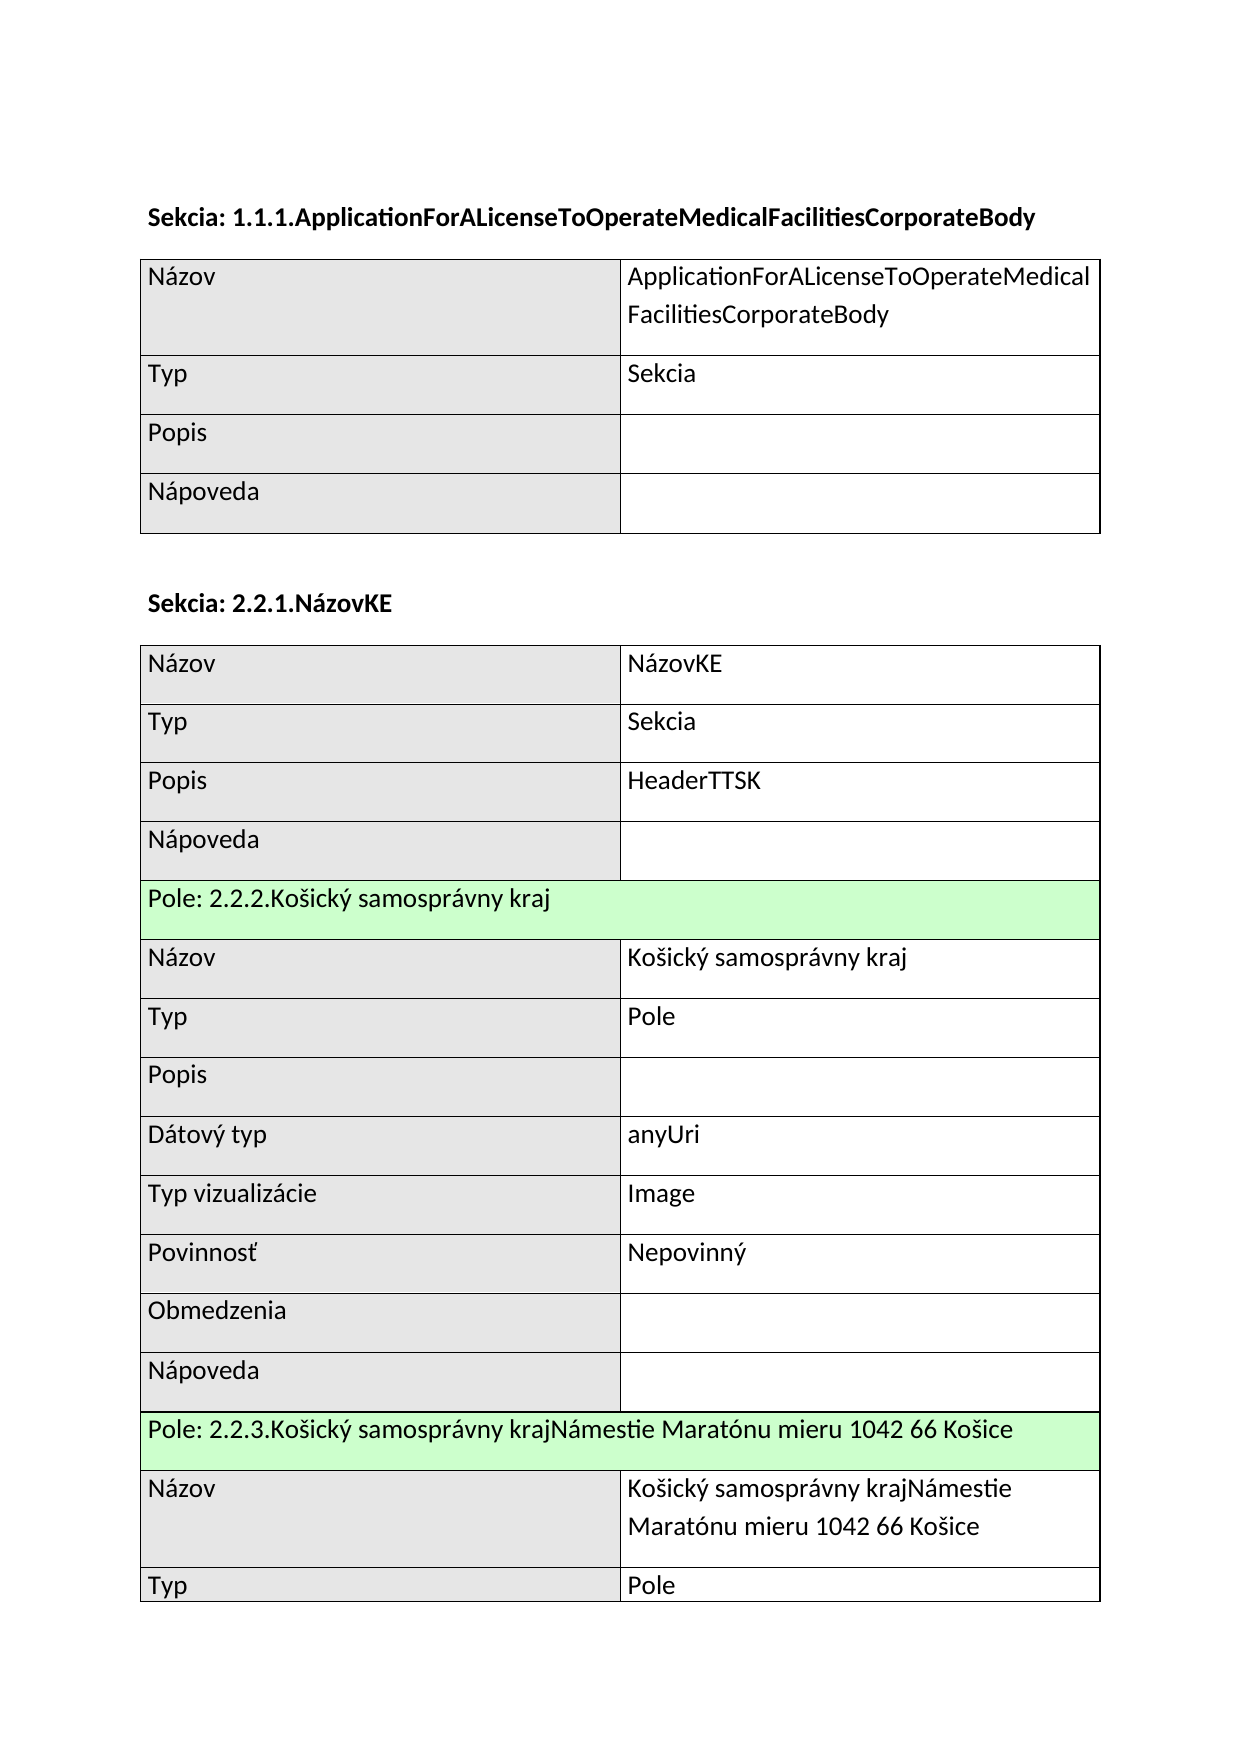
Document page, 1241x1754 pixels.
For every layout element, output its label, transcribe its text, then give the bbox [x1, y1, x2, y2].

table_cell Pole: 2.2.2.Košický samosprávny kraj [141, 881, 1099, 939]
table_cell Image [621, 1176, 1099, 1234]
table_cell Typ [141, 705, 620, 762]
table_cell [621, 1353, 1099, 1411]
table_cell Typ [141, 356, 620, 414]
table_cell Názov [141, 940, 620, 998]
table_cell [621, 822, 1099, 880]
table_cell anyUri [621, 1117, 1099, 1175]
table_cell Pole [621, 1568, 1099, 1601]
table_header ApplicationForALicenseToOperateMedicalFacilitiesCorporateBody [621, 260, 1099, 355]
table_cell HeaderTTSK [621, 763, 1099, 821]
table_cell Názov [141, 1471, 620, 1567]
table_cell Pole: 2.2.3.Košický samosprávny krajNámestie Maratónu mieru 1042 66 Košice [141, 1413, 1099, 1470]
table_cell Nápoveda [141, 1353, 620, 1411]
table_cell Nápoveda [141, 474, 620, 533]
table_cell [621, 1294, 1099, 1352]
table_cell Povinnosť [141, 1235, 620, 1292]
text Sekcia: 2.2.1.NázovKE [148, 586, 1093, 619]
table_cell Popis [141, 415, 620, 473]
table_cell Košický samosprávny kraj [621, 940, 1099, 998]
text Sekcia: 1.1.1.ApplicationForALicenseToOperateMedicalFacilitiesCorporateBody [148, 200, 1093, 233]
table_cell Dátový typ [141, 1117, 620, 1175]
table_cell Typ [141, 1568, 620, 1601]
table_cell Sekcia [621, 705, 1099, 762]
table_cell [621, 1058, 1099, 1116]
table_cell Nápoveda [141, 822, 620, 880]
table_header NázovKE [621, 646, 1099, 703]
table_header Názov [141, 260, 620, 355]
table_cell [621, 415, 1099, 473]
table_cell Košický samosprávny krajNámestie Maratónu mieru 1042 66 Košice [621, 1471, 1099, 1567]
table_cell [621, 474, 1099, 533]
table_cell Obmedzenia [141, 1294, 620, 1352]
table_cell Pole [621, 999, 1099, 1057]
table_cell Popis [141, 763, 620, 821]
table_cell Nepovinný [621, 1235, 1099, 1292]
table_cell Popis [141, 1058, 620, 1116]
table_cell Sekcia [621, 356, 1099, 414]
table_header Názov [141, 646, 620, 703]
table_cell Typ vizualizácie [141, 1176, 620, 1234]
table_cell Typ [141, 999, 620, 1057]
